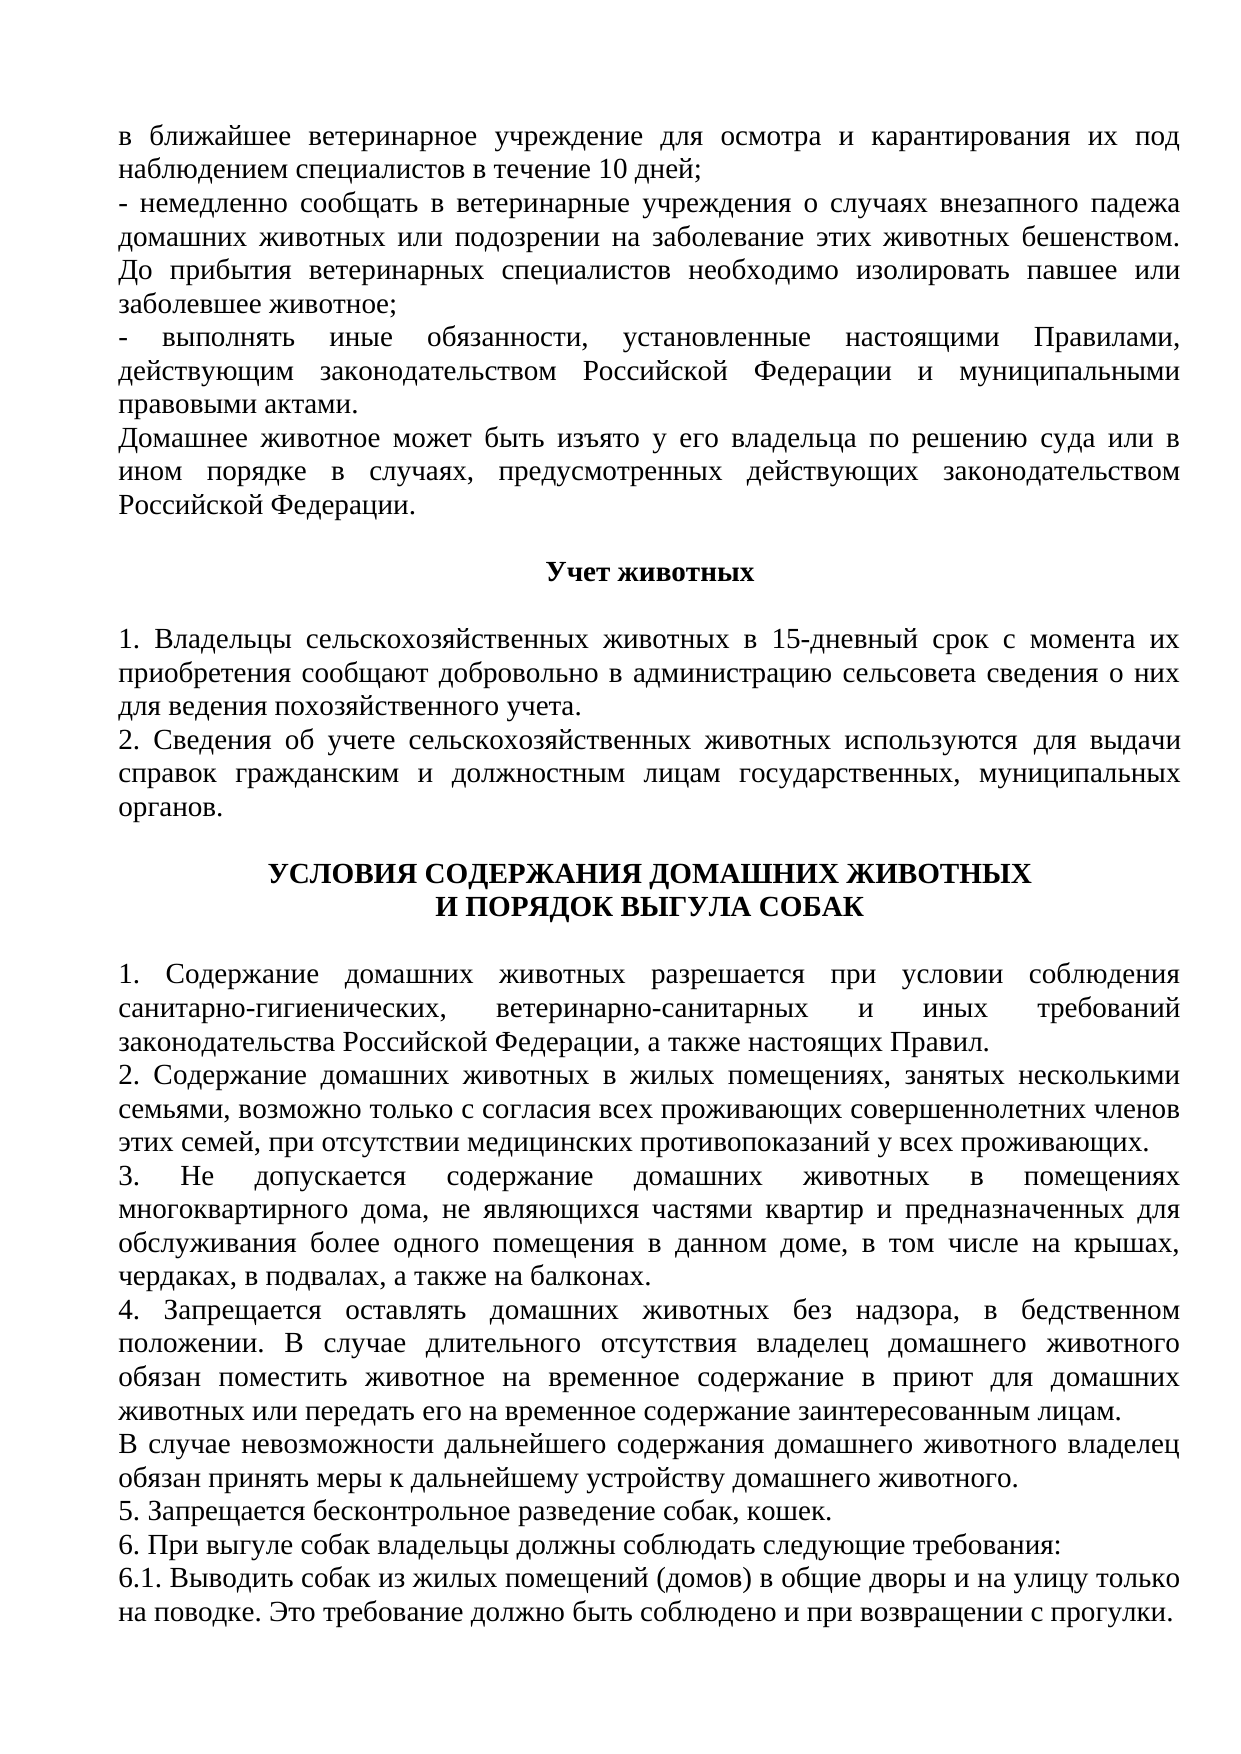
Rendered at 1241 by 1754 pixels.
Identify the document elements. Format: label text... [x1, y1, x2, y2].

text И ПОРЯДОК ВЫГУЛА СОБАК [118, 889, 1181, 923]
text - выполнять иные обязанности, установленные настоящими Правилами, действующим законодательством Российской Федерации и муниципальными правовыми актами. [118, 319, 1181, 420]
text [118, 118, 1181, 185]
text 1. Владельцы сельскохозяйственных животных в 15-дневный срок с момента их приобретения сообщают добровольно в администрацию сельсовета сведения о них для ведения похозяйственного учета. [118, 621, 1181, 722]
text УСЛОВИЯ СОДЕРЖАНИЯ ДОМАШНИХ ЖИВОТНЫХ [118, 856, 1181, 889]
text 6. При выгуле собак владельцы должны соблюдать следующие требования: [118, 1527, 1181, 1560]
text 3. Не допускается содержание домашних животных в помещениях многоквартирного дома, не являющихся частями квартир и предназначенных для обслуживания более одного помещения в данном доме, в том числе на крышах, чердаках, в подвалах, а также на балконах. [118, 1158, 1181, 1292]
text Учет животных [118, 554, 1181, 588]
text 4. Запрещается оставлять домашних животных без надзора, в бедственном положении. В случае длительного отсутствия владелец домашнего животного обязан поместить животное на временное содержание в приют для домашних животных или передать его на временное содержание заинтересованным лицам. [118, 1292, 1181, 1426]
text 6.1. Выводить собак из жилых помещений (домов) в общие дворы и на улицу только на поводке. Это требование должно быть соблюдено и при возвращении с прогулки. [118, 1560, 1181, 1627]
text 2. Содержание домашних животных в жилых помещениях, занятых несколькими семьями, возможно только с согласия всех проживающих совершеннолетних членов этих семей, при отсутствии медицинских противопоказаний у всех проживающих. [118, 1057, 1181, 1158]
text 1. Содержание домашних животных разрешается при условии соблюдения санитарно-гигиенических, ветеринарно-санитарных и иных требований законодательства Российской Федерации, а также настоящих Правил. [118, 957, 1181, 1057]
text Домашнее животное может быть изъято у его владельца по решению суда или в ином порядке в случаях, предусмотренных действующих законодательством Российской Федерации. [118, 420, 1181, 521]
text 2. Сведения об учете сельскохозяйственных животных используются для выдачи справок гражданским и должностным лицам государственных, муниципальных органов. [118, 722, 1181, 822]
text В случае невозможности дальнейшего содержания домашнего животного владелец обязан принять меры к дальнейшему устройству домашнего животного. [118, 1426, 1181, 1493]
text - немедленно сообщать в ветеринарные учреждения о случаях внезапного падежа домашних животных или подозрении на заболевание этих животных бешенством. До прибытия ветеринарных специалистов необходимо изолировать павшее или заболевшее животное; [118, 185, 1181, 319]
text 5. Запрещается бесконтрольное разведение собак, кошек. [118, 1493, 1181, 1527]
